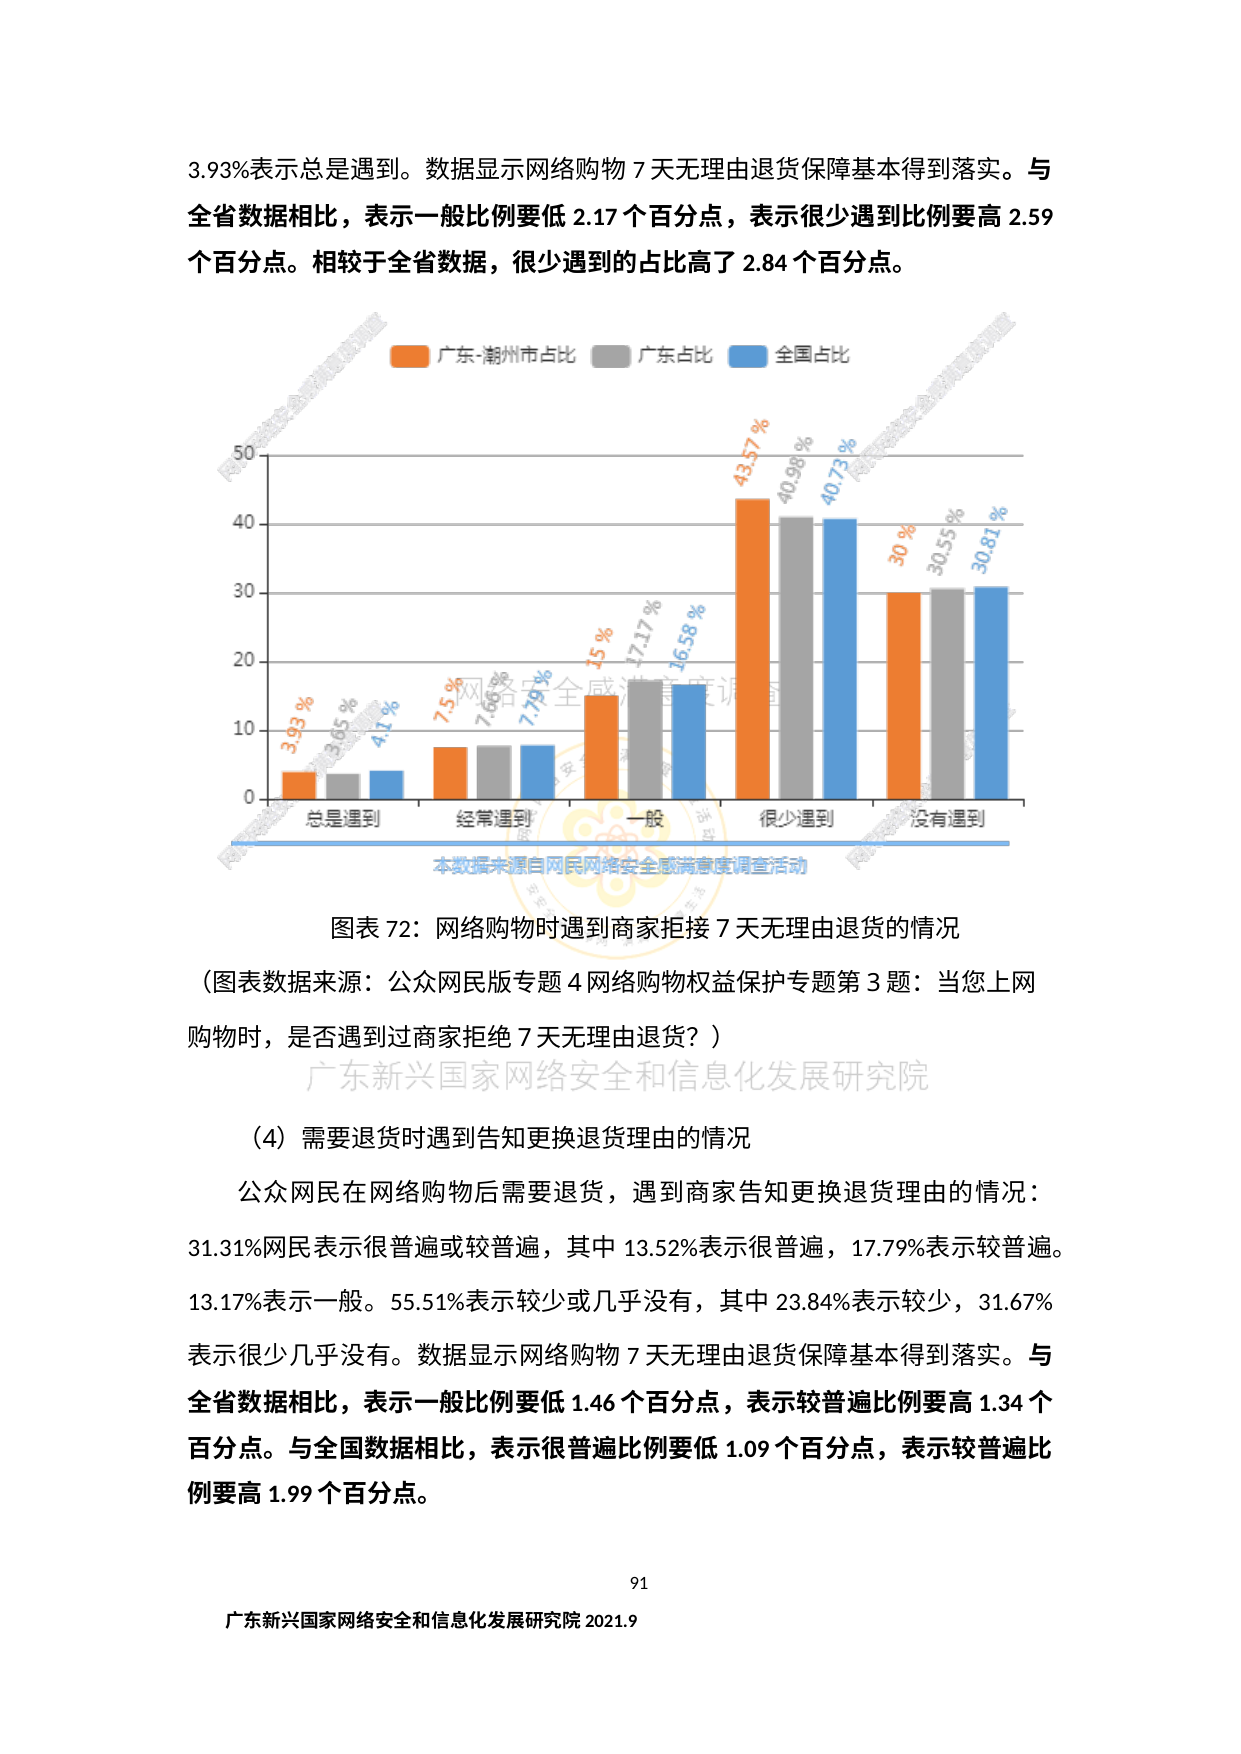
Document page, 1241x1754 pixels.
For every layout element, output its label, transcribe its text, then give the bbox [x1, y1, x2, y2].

text 图表72：网络购物时遇到商家拒接7天无理由退货的情况 [187, 908, 1053, 944]
text 公众网民在网络购物后需要退货，遇到商家告知更换退货理由的情况：31.31%网民表示很普遍或较普遍，其中13.52%表示很普遍，17.79%表示较普遍。13.17%表示一般。55.51%表示较少或几乎没有，其中23.84%表示较少，31.67%表示很少几乎没有。数据显示网络购物7天无理由退货保障基本得到落实。与全省数据相比，表示一般比例要低1.46个百分点，表示较普遍比例要高1.34个百分点。与全国数据相比，表示很普遍比例要低1.09个百分点，表示较普遍比例要高1.99个百分点。 [187, 1173, 1053, 1509]
text （图表数据来源：公众网民版专题4网络购物权益保护专题第3题：当您上网购物时，是否遇到过商家拒绝7天无理由退货？） [187, 963, 1053, 1053]
picture [202, 299, 1039, 893]
text （4）需要退货时遇到告知更换退货理由的情况 [187, 1118, 1053, 1154]
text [187, 150, 1053, 278]
